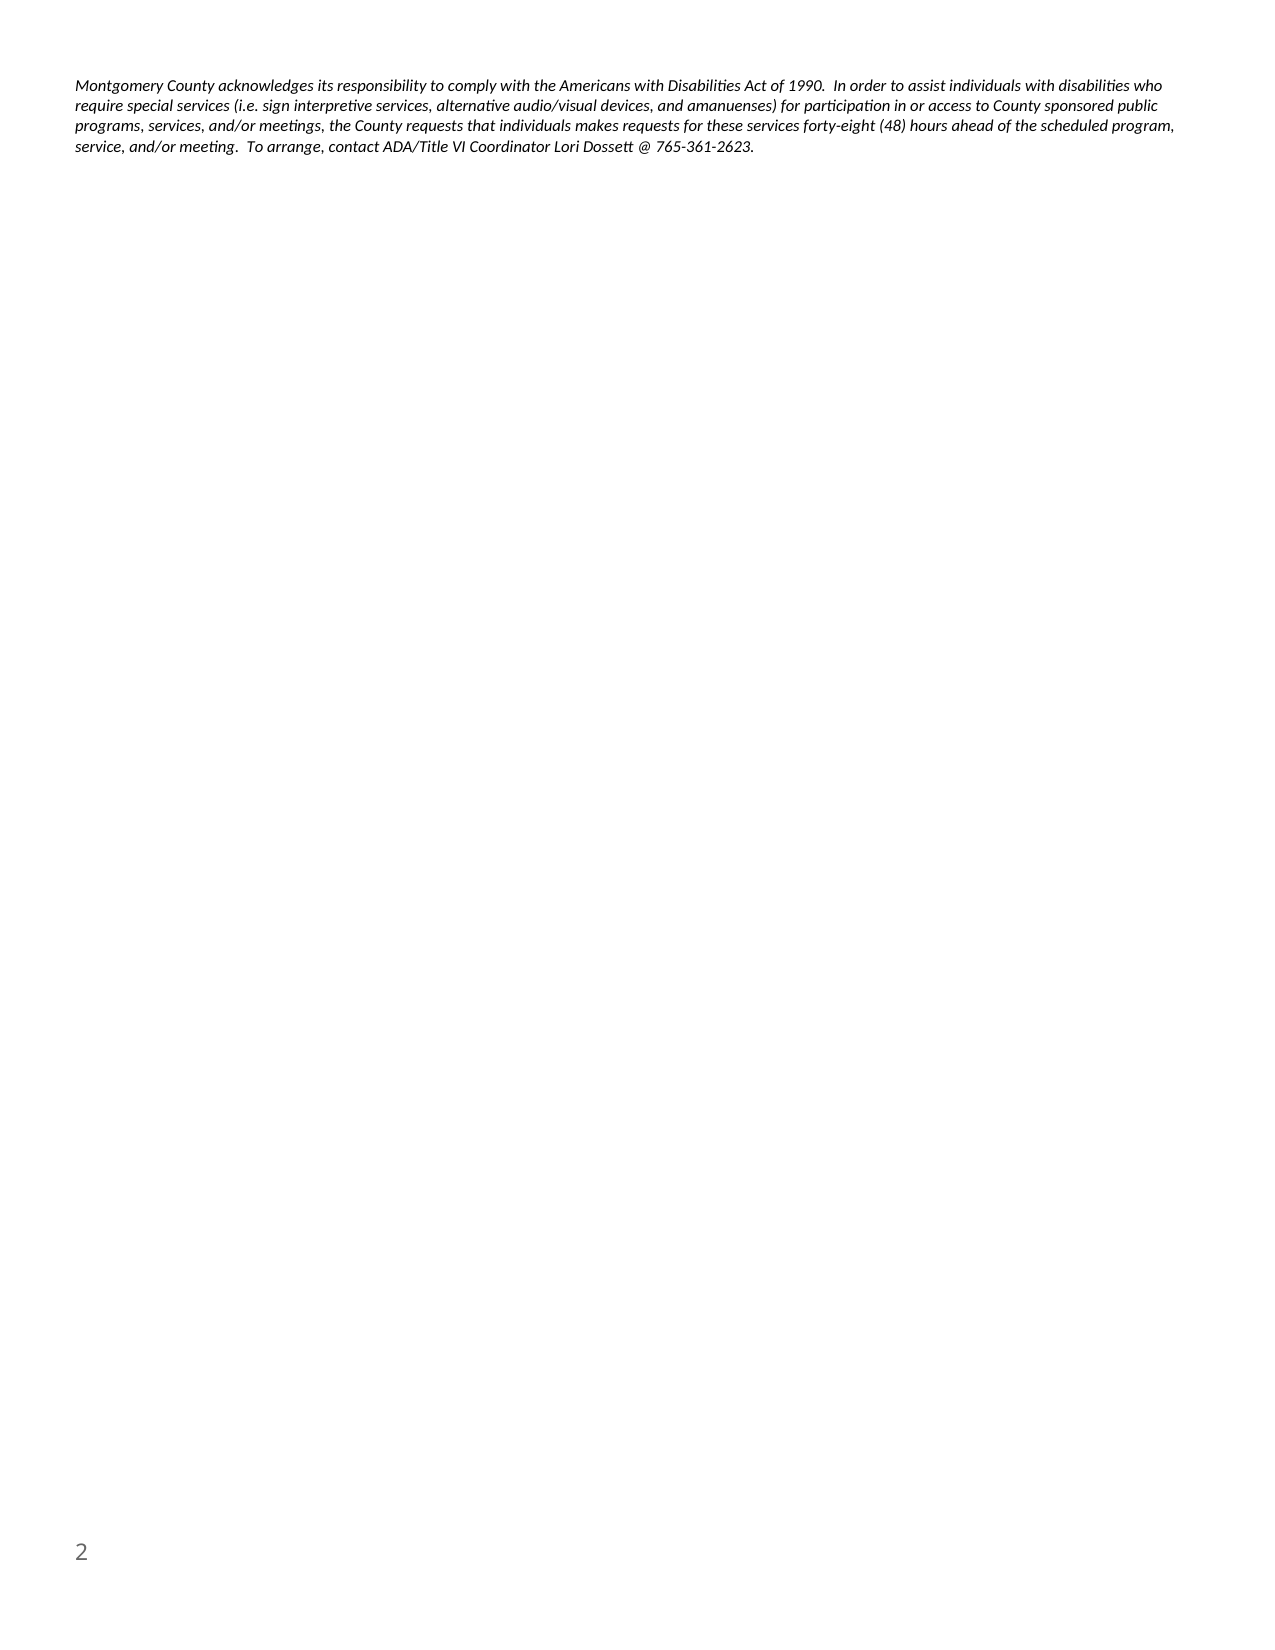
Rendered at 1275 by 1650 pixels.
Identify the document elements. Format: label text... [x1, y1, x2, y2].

text Montgomery County acknowledges its responsibility to comply with the Americans with Disabilities Act of 1990. In order to assist individuals with disabilities who require special services (i.e. sign interpretive services, alternative audio/visual devices, and amanuenses) for participation in or access to County sponsored public programs, services, and/or meetings, the County requests that individuals makes requests for these services forty-eight (48) hours ahead of the scheduled program, service, and/or meeting. To arrange, contact ADA/Title VI Coordinator Lori Dossett @ 765-361-2623. [75, 75, 1200, 156]
